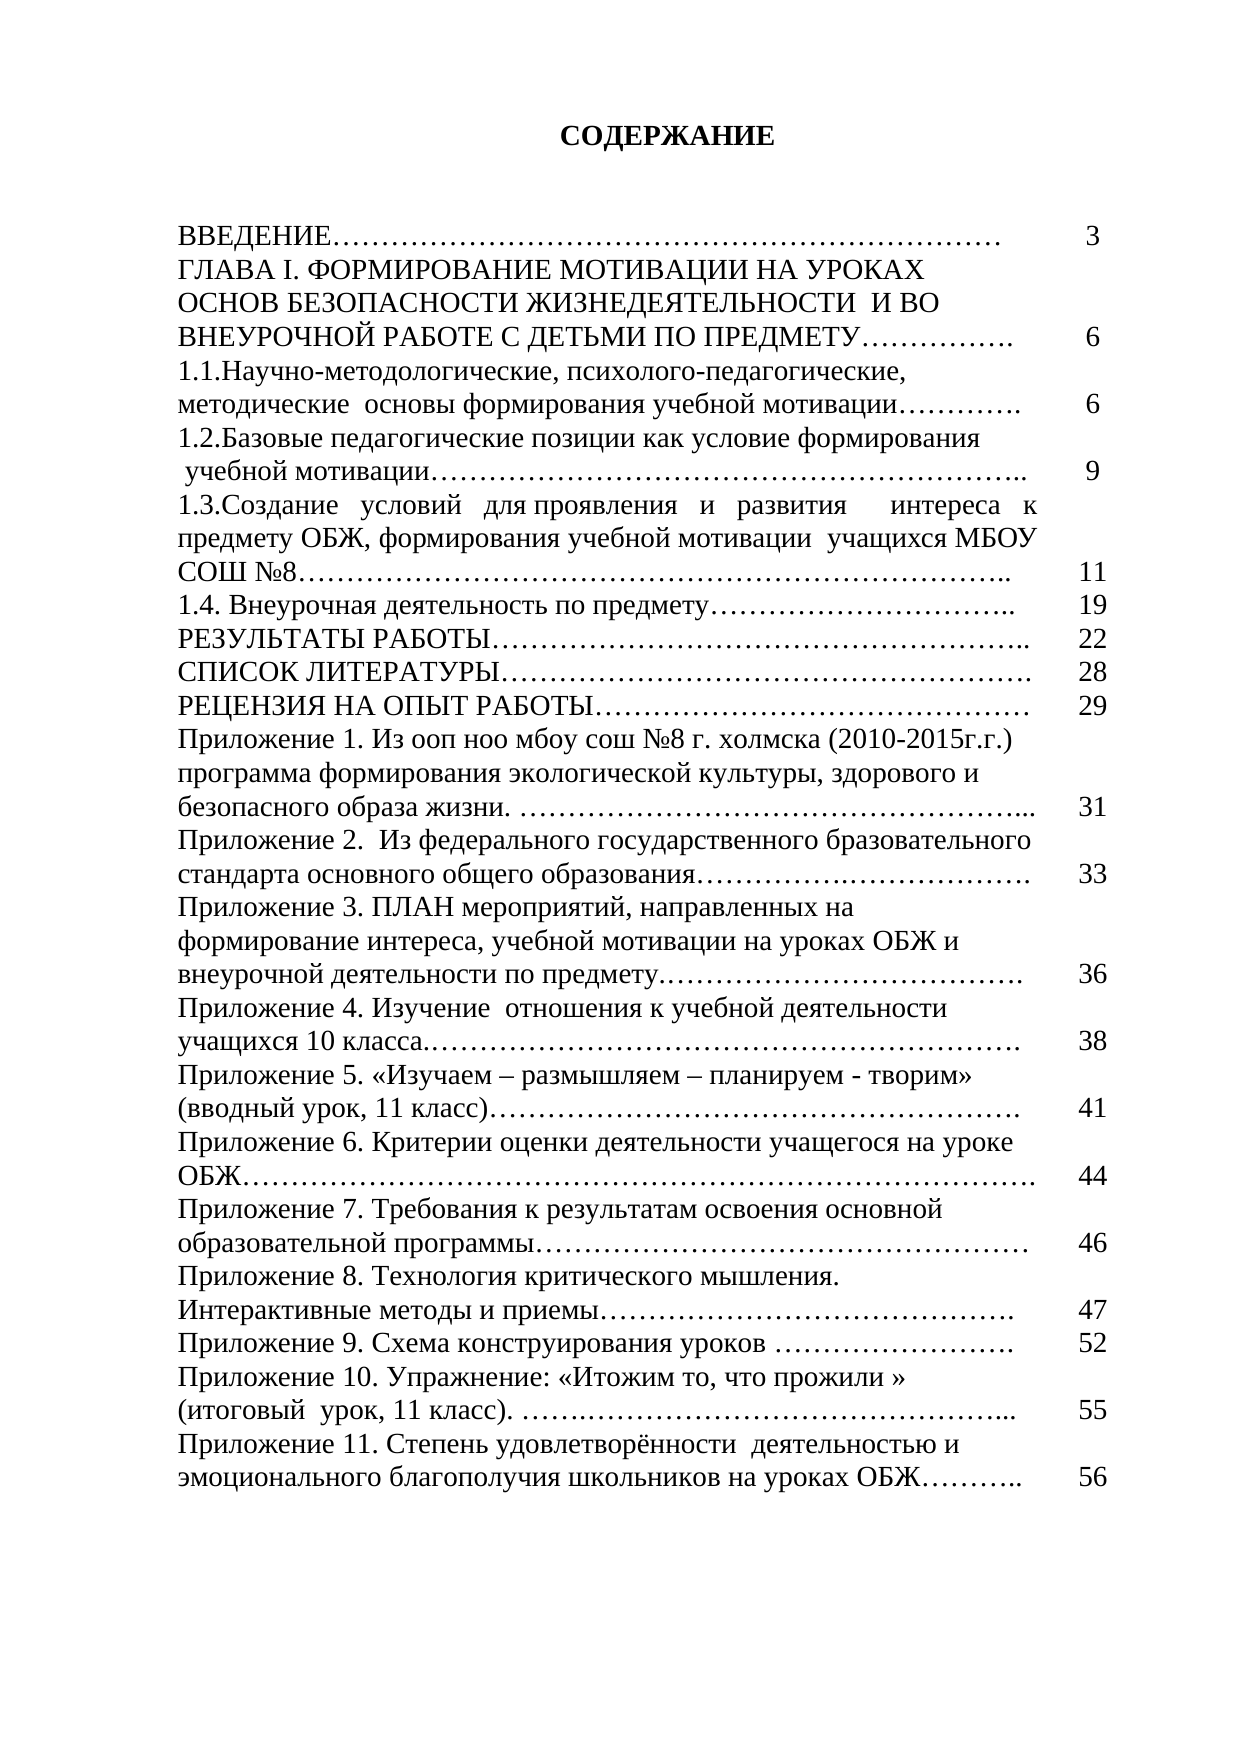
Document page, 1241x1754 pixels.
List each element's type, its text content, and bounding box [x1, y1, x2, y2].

table_cell 6 [1048, 353, 1137, 420]
table_cell 1.2.Базовые педагогические позиции как условие формирования учебной мотивации…………………………………………………….. [166, 420, 1048, 487]
table_header ВВЕДЕНИЕ…………………………………………………………… [166, 219, 1048, 252]
table_cell СПИСОК ЛИТЕРАТУРЫ………………………………………………. [166, 655, 1048, 688]
table_cell 28 [1048, 655, 1137, 688]
table_cell 1.3.Создание условий для проявления и развития интереса к предмету ОБЖ, формирования учебной мотивации учащихся МБОУ СОШ №8……………………………………………………………….. [166, 487, 1048, 587]
table_cell 1.1.Научно-методологические, психолого-педагогические, методические основы формирования учебной мотивации…………. [166, 353, 1048, 420]
table_cell Приложение 8. Технология критического мышления. Интерактивные методы и приемы……………………………………. [166, 1258, 1048, 1325]
table_cell Приложение 11. Степень удовлетворённости деятельностью и эмоционального благополучия школьников на уроках ОБЖ……….. [166, 1426, 1048, 1493]
table_cell 22 [1048, 621, 1137, 654]
table_cell 47 [1048, 1258, 1137, 1325]
table_cell Приложение 6. Критерии оценки деятельности учащегося на уроке ОБЖ………………………………………………………………………. [166, 1124, 1048, 1191]
table_cell Приложение 1. Из ооп ноо мбоу сош №8 г. холмска (2010-2015г.г.) программа формирования экологической культуры, здорового и безопасного образа жизни. ……………………………………………... [166, 722, 1048, 822]
table_cell Приложение 7. Требования к результатам освоения основной образовательной программы…………………………………………… [166, 1191, 1048, 1258]
table_cell 36 [1048, 889, 1137, 990]
table_cell РЕЗУЛЬТАТЫ РАБОТЫ……………………………………………….. [166, 621, 1048, 654]
table_cell РЕЦЕНЗИЯ НА ОПЫТ РАБОТЫ……………………………………… [166, 688, 1048, 722]
table_cell Приложение 3. ПЛАН мероприятий, направленных на формирование интереса, учебной мотивации на уроках ОБЖ и внеурочной деятельности по предмету.………………………………. [166, 889, 1048, 990]
table_cell 1.4. Внеурочная деятельность по предмету………………………….. [166, 588, 1048, 621]
text СОДЕРЖАНИЕ [177, 118, 1152, 152]
table_cell 9 [1048, 420, 1137, 487]
table_cell 41 [1048, 1057, 1137, 1124]
table_cell Приложение 10. Упражнение: «Итожим то, что прожили » (итоговый урок, 11 класс). …….……………………………………... [166, 1359, 1048, 1426]
table_cell 6 [1048, 252, 1137, 353]
table_cell ГЛАВА I. ФОРМИРОВАНИЕ МОТИВАЦИИ НА УРОКАХ ОСНОВ БЕЗОПАСНОСТИ ЖИЗНЕДЕЯТЕЛЬНОСТИ И ВО ВНЕУРОЧНОЙ РАБОТЕ С ДЕТЬМИ ПО ПРЕДМЕТУ……………. [166, 252, 1048, 353]
table_cell 31 [1048, 722, 1137, 822]
table_cell Приложение 4. Изучение отношения к учебной деятельности учащихся 10 класса.……………………………………………………. [166, 990, 1048, 1057]
table_cell 56 [1048, 1426, 1137, 1493]
table_cell Приложение 2. Из федерального государственного бразовательного стандарта основного общего образования…………….………………. [166, 822, 1048, 889]
table_cell 29 [1048, 688, 1137, 722]
table_cell Приложение 9. Схема конструирования уроков ……………………. [166, 1325, 1048, 1359]
table_cell 19 [1048, 588, 1137, 621]
table_cell Приложение 5. «Изучаем – размышляем – планируем - творим» (вводный урок, 11 класс)………………………………………………. [166, 1057, 1048, 1124]
table_cell 33 [1048, 822, 1137, 889]
table_header 3 [1048, 219, 1137, 252]
table_cell 52 [1048, 1325, 1137, 1359]
table_cell 38 [1048, 990, 1137, 1057]
table_cell 11 [1048, 487, 1137, 587]
table_cell 55 [1048, 1359, 1137, 1426]
table_cell 46 [1048, 1191, 1137, 1258]
table_cell 44 [1048, 1124, 1137, 1191]
